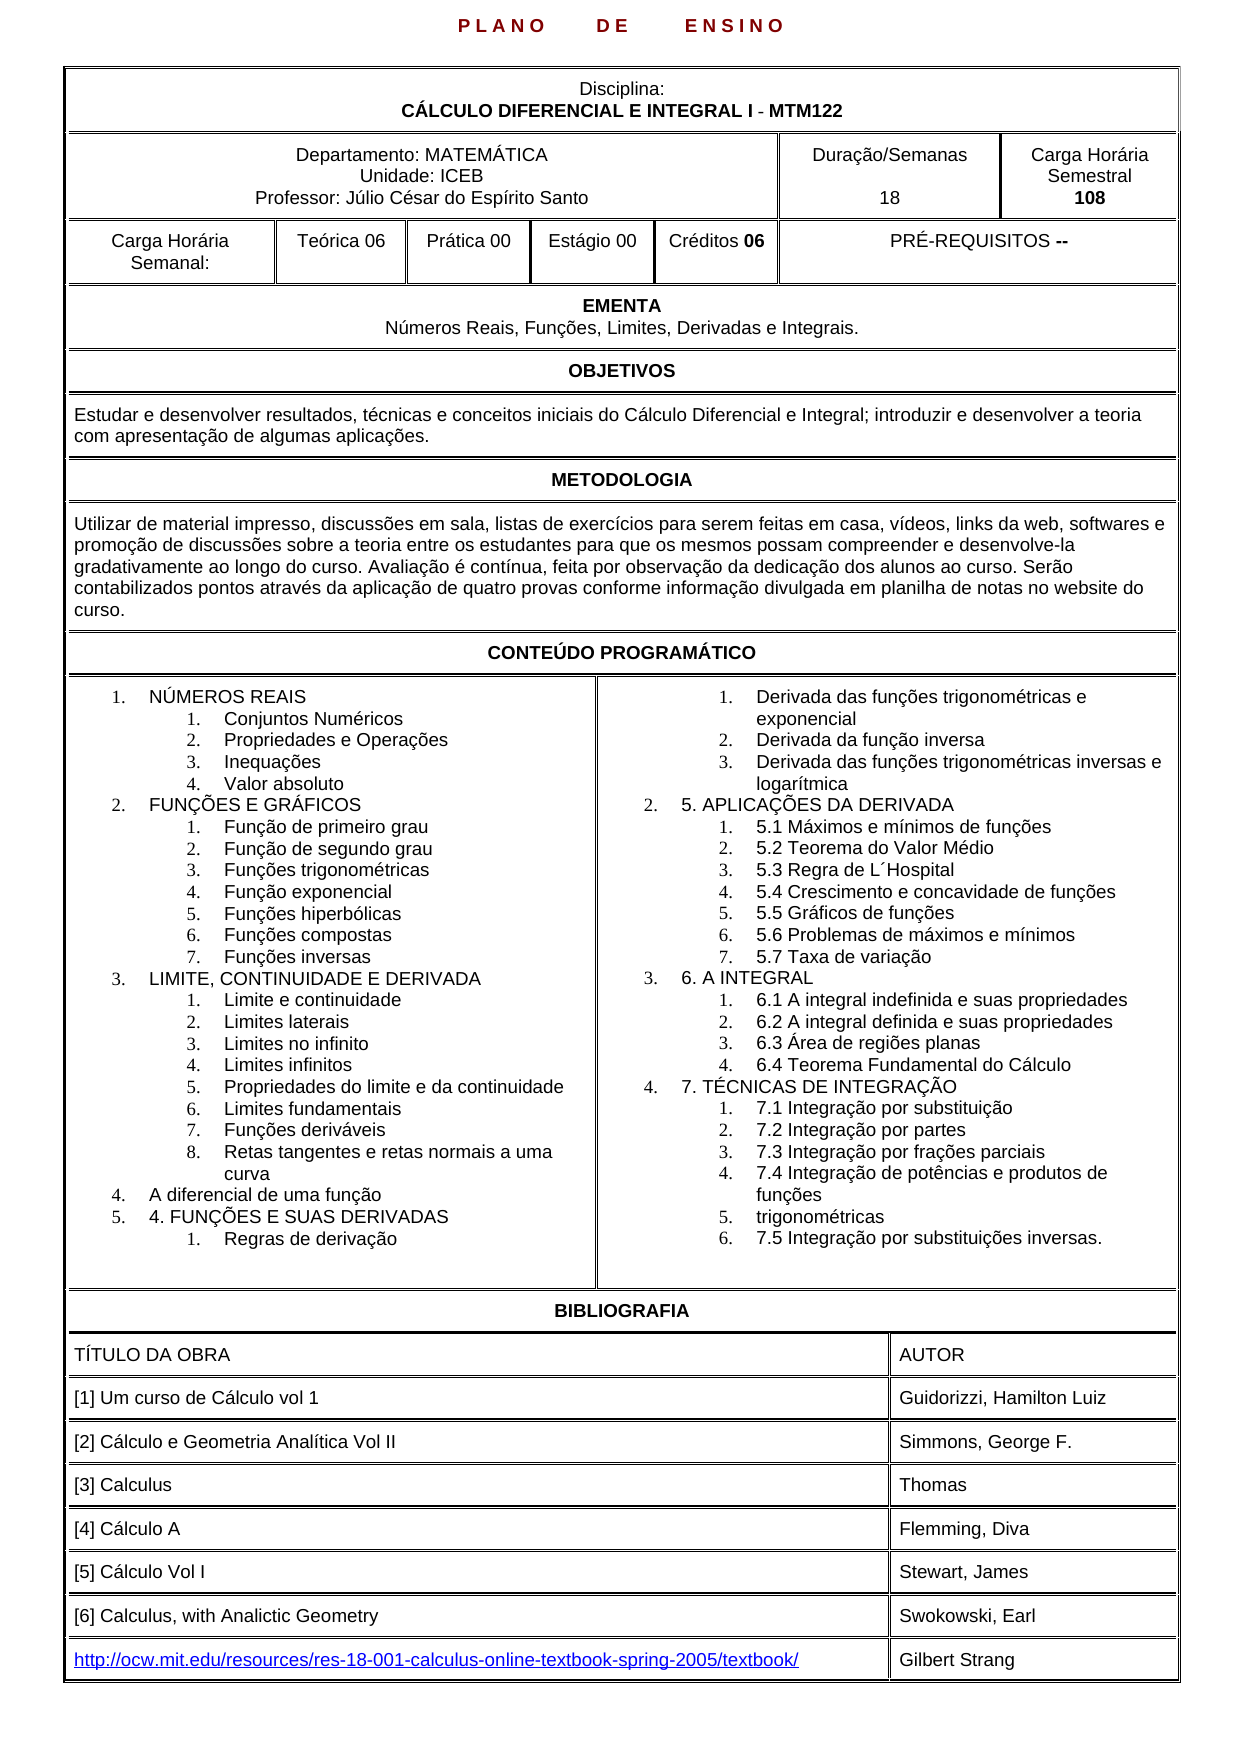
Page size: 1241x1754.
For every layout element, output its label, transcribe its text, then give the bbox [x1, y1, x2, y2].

table_cell NÚMEROS REAIS Conjuntos Numéricos Propriedades e Operações Inequações Valor absoluto FUNÇÕES E GRÁFICOS Função de primeiro grau Função de segundo grau Funções trigonométricas Função exponencial Funções hiperbólicas Funções compostas Funções inversas LIMITE, CONTINUIDADE E DERIVADA Limite e continuidade Limites laterais Limites no infinito Limites infinitos Propriedades do limite e da continuidade Limites fundamentais Funções deriváveis Retas tangentes e retas normais a uma curva A diferencial de uma função 4. FUNÇÕES E SUAS DERIVADAS Regras de derivação [66, 673, 595, 1287]
table_cell Carga Horária Semanal: [66, 218, 274, 282]
table_cell METODOLOGIA [66, 456, 1178, 500]
table_cell BIBLIOGRAFIA [66, 1288, 1178, 1331]
table_cell Carga Horária Semestral 108 [1000, 131, 1179, 217]
table_cell PRÉ-REQUISITOS -- [780, 218, 1178, 282]
table_cell OBJETIVOS [65, 348, 1179, 391]
table_cell Estágio 00 [532, 221, 653, 282]
table_header Disciplina: CÁLCULO DIFERENCIAL E INTEGRAL I - MTM122 [66, 69, 1178, 131]
table_cell TÍTULO DA OBRA [66, 1331, 888, 1374]
table_cell Prática 00 [408, 221, 529, 282]
table_cell Flemming, Diva [891, 1505, 1178, 1549]
table_cell Departamento: MATEMÁTICA Unidade: ICEB Professor: Júlio César do Espírito Santo [65, 131, 779, 217]
table_cell Créditos 06 [656, 221, 777, 282]
text P L A N O D E E N S I N O [74, 15, 1167, 36]
table_cell http://ocw.mit.edu/resources/res-18-001-calculus-online-textbook-spring-2005/textbook/ [65, 1636, 890, 1679]
table_cell [5] Cálculo Vol I [65, 1549, 890, 1592]
table_cell Gilbert Strang [890, 1636, 1179, 1679]
table_cell [3] Calculus [65, 1462, 890, 1505]
table_cell EMENTA Números Reais, Funções, Limites, Derivadas e Integrais. [66, 283, 1178, 348]
table_cell CONTEÚDO PROGRAMÁTICO [66, 630, 1178, 673]
table_cell [2] Cálculo e Geometria Analítica Vol II [66, 1418, 888, 1462]
table_cell [1] Um curso de Cálculo vol 1 [66, 1375, 888, 1418]
table_cell Simmons, George F. [891, 1418, 1178, 1462]
table_cell Teórica 06 [277, 221, 405, 282]
table_cell Stewart, James [890, 1549, 1179, 1592]
table_cell Thomas [890, 1462, 1179, 1505]
table_cell Estudar e desenvolver resultados, técnicas e conceitos iniciais do Cálculo Diferencial e Integral; introduzir e desenvolver a teoria com apresentação de algumas aplicações. [66, 391, 1178, 456]
table_cell [6] Calculus, with Analictic Geometry [66, 1592, 888, 1636]
table_cell Swokowski, Earl [891, 1592, 1178, 1636]
table_cell Utilizar de material impresso, discussões em sala, listas de exercícios para serem feitas em casa, vídeos, links da web, softwares e promoção de discussões sobre a teoria entre os estudantes para que os mesmos possam compreender e desenvolve-la gradativamente ao longo do curso. Avaliação é contínua, feita por observação da dedicação dos alunos ao curso. Serão contabilizados pontos através da aplicação de quatro provas conforme informação divulgada em planilha de notas no website do curso. [65, 500, 1179, 629]
table_cell AUTOR [891, 1331, 1178, 1374]
table_cell [4] Cálculo A [66, 1505, 888, 1549]
table_cell Derivada das funções trigonométricas e exponencial Derivada da função inversa Derivada das funções trigonométricas inversas e logarítmica 5. APLICAÇÕES DA DERIVADA 5.1 Máximos e mínimos de funções 5.2 Teorema do Valor Médio 5.3 Regra de L´Hospital 5.4 Crescimento e concavidade de funções 5.5 Gráficos de funções 5.6 Problemas de máximos e mínimos 5.7 Taxa de variação 6. A INTEGRAL 6.1 A integral indefinida e suas propriedades 6.2 A integral definida e suas propriedades 6.3 Área de regiões planas 6.4 Teorema Fundamental do Cálculo 7. TÉCNICAS DE INTEGRAÇÃO 7.1 Integração por substituição 7.2 Integração por partes 7.3 Integração por frações parciais 7.4 Integração de potências e produtos de funções trigonométricas 7.5 Integração por substituições inversas. [598, 673, 1178, 1287]
table_cell Guidorizzi, Hamilton Luiz [891, 1375, 1178, 1418]
table_cell Duração/Semanas 18 [780, 134, 999, 217]
